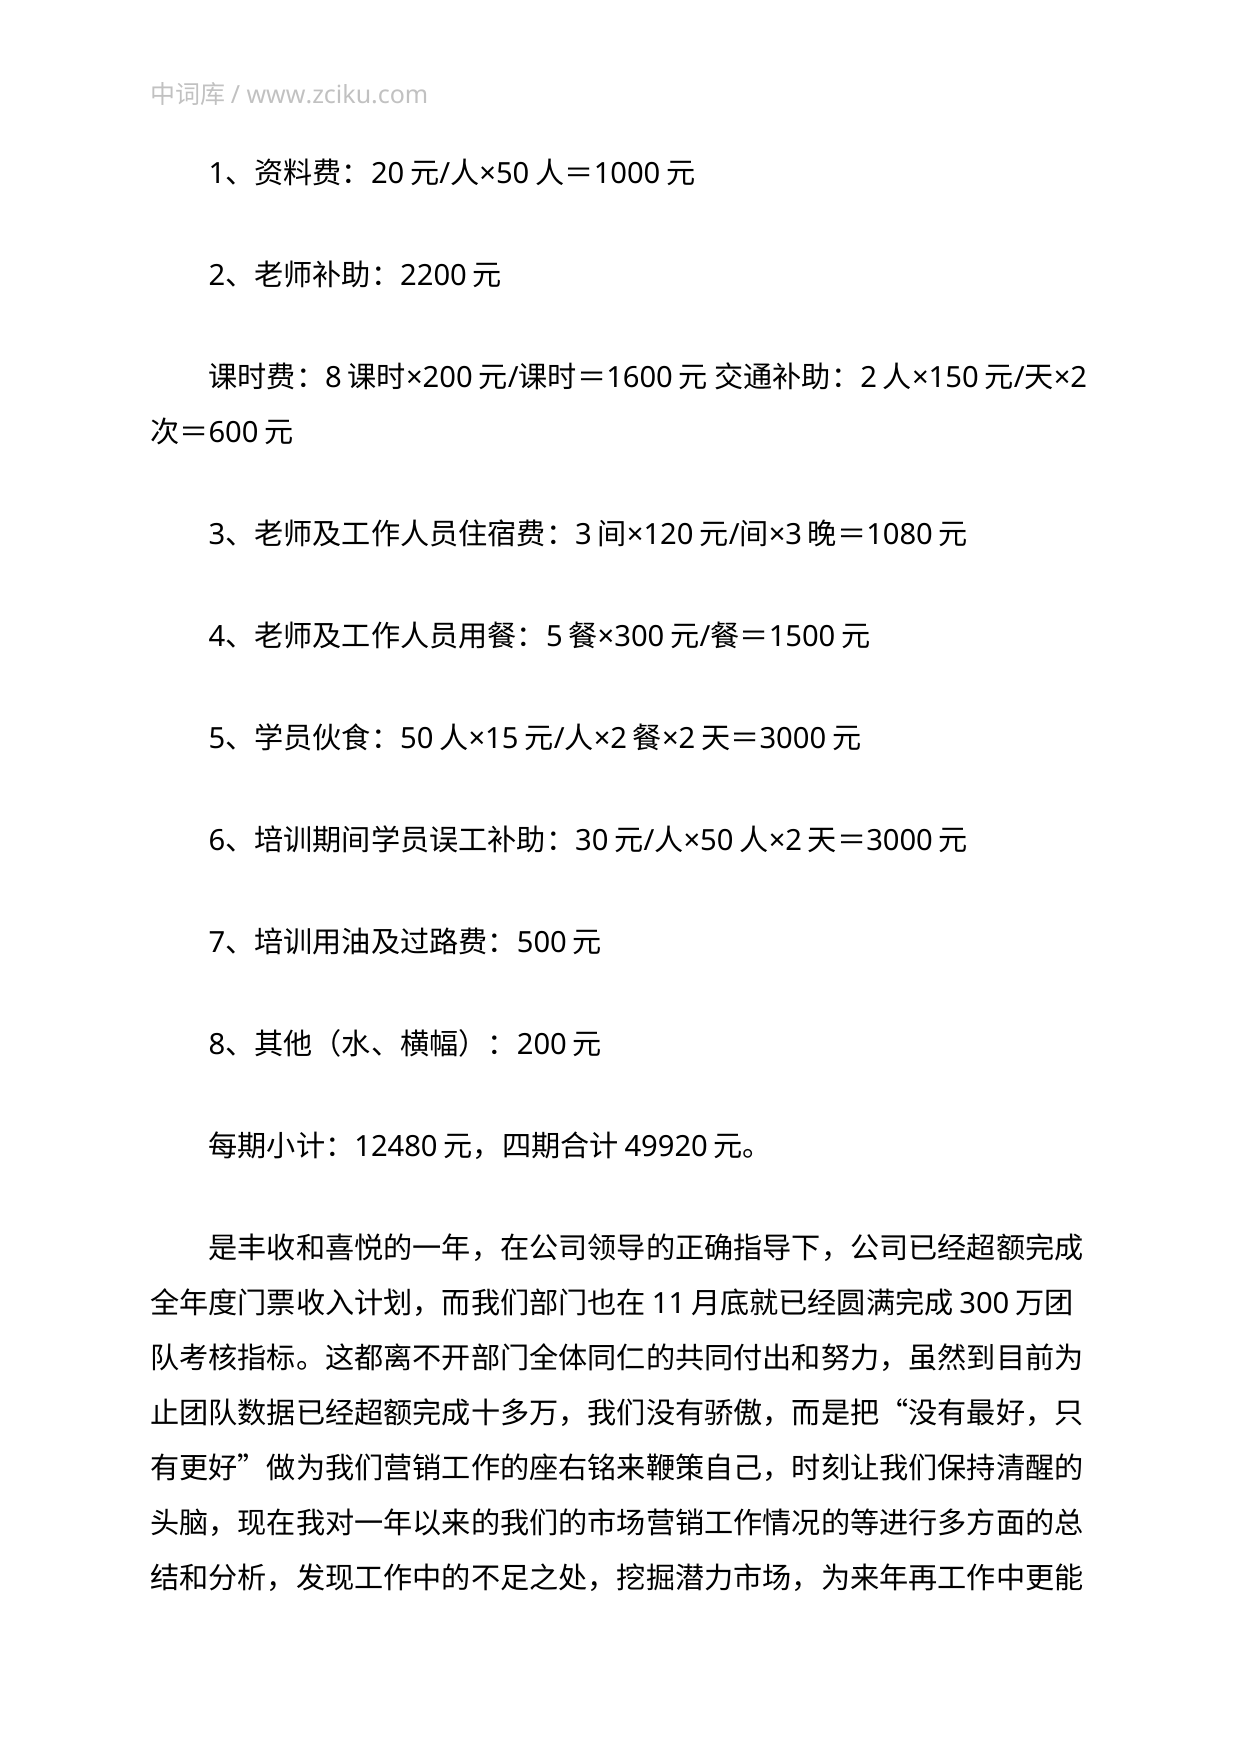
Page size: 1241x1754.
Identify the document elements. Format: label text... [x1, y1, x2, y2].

text 5、学员伙食：50人×15元/人×2餐×2天＝3000元 [150, 715, 1090, 757]
text 2、老师补助：2200元 [150, 252, 1090, 294]
text 3、老师及工作人员住宿费：3间×120元/间×3晚＝1080元 [150, 511, 1090, 553]
text 4、老师及工作人员用餐：5餐×300元/餐＝1500元 [150, 613, 1090, 655]
text 课时费：8课时×200元/课时＝1600元 交通补助：2人×150元/天×2次＝600元 [150, 354, 1090, 451]
text 每期小计：12480元，四期合计49920元。 [150, 1123, 1090, 1165]
text 6、培训期间学员误工补助：30元/人×50人×2天＝3000元 [150, 817, 1090, 859]
text 1、资料费：20元/人×50人＝1000元 [150, 150, 1090, 192]
text 8、其他（水、横幅）：200元 [150, 1021, 1090, 1063]
text 7、培训用油及过路费：500元 [150, 919, 1090, 961]
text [150, 1225, 1090, 1597]
